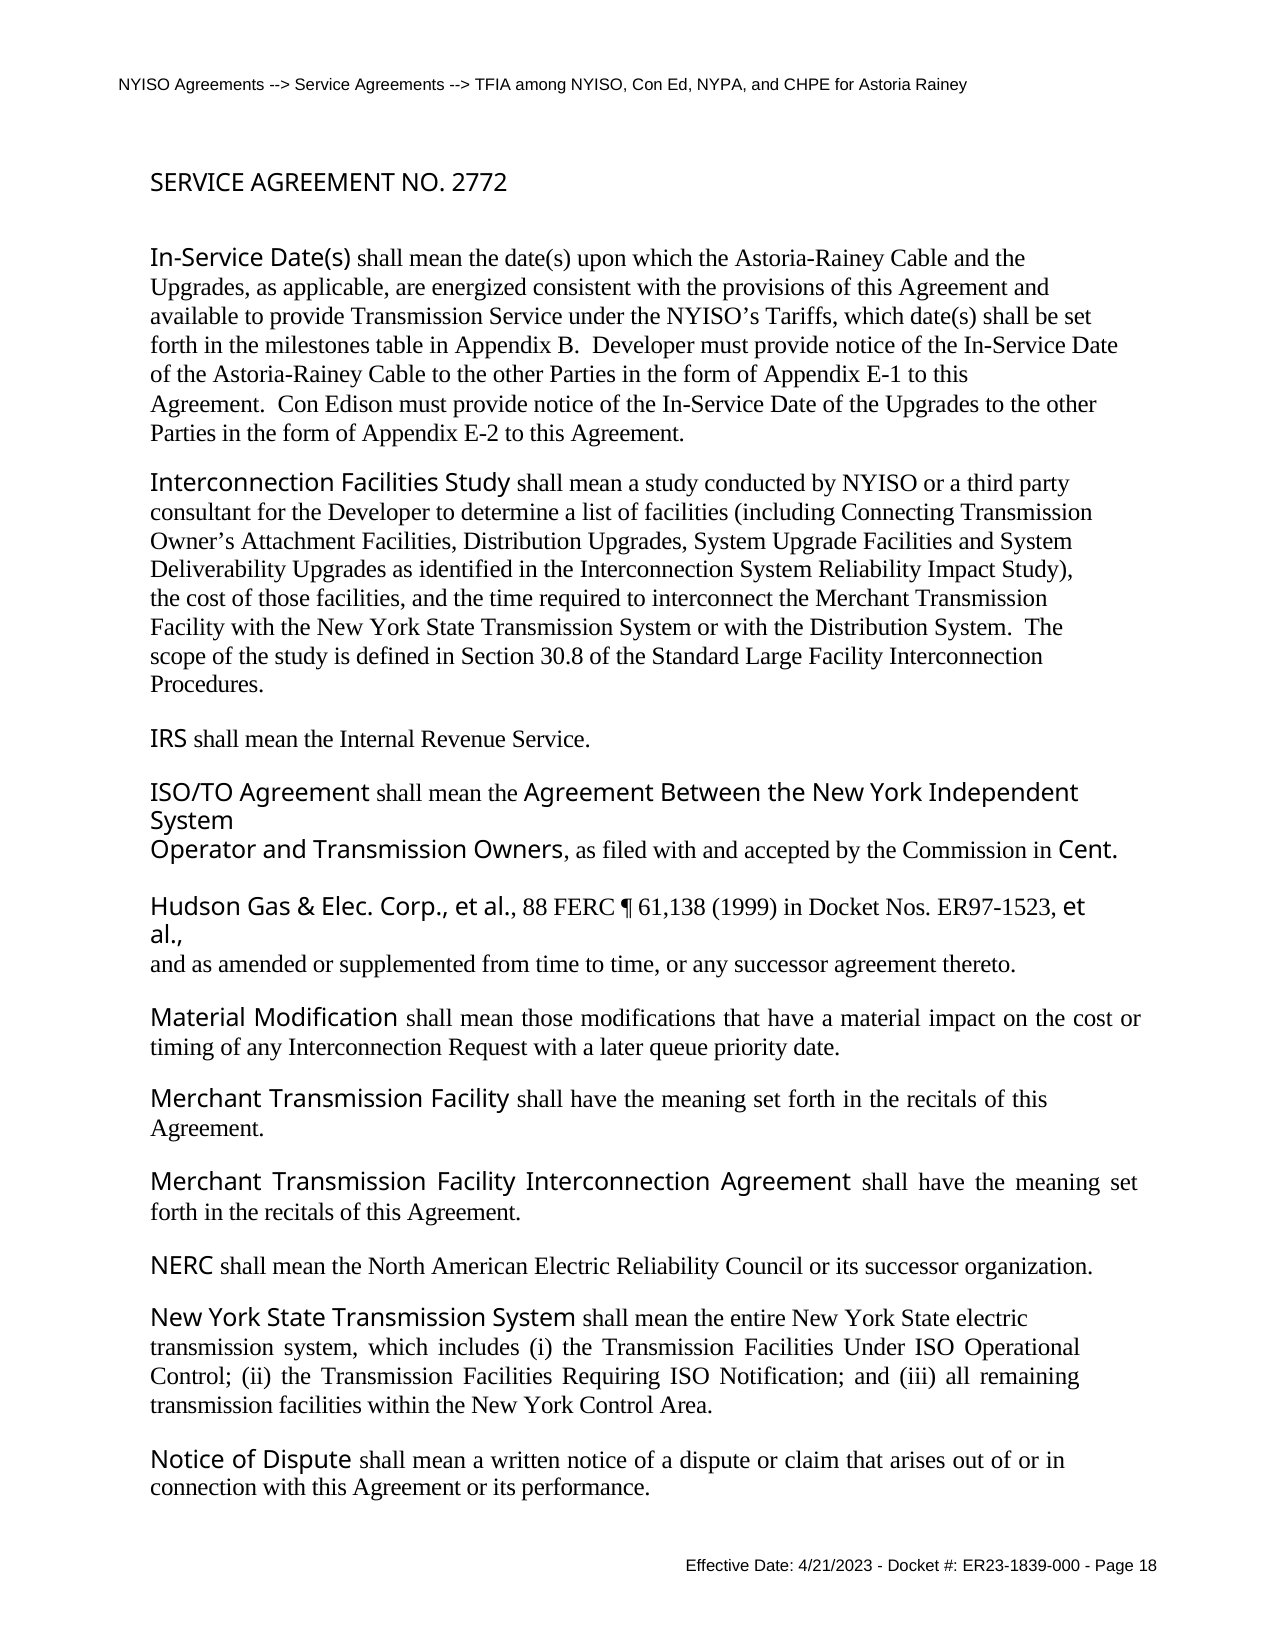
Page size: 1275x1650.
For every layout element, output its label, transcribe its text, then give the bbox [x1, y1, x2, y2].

text transmission system, which includes (i) the Transmission Facilities Under ISO Operational Control; (ii) the Transmission Facilities Requiring ISO Notification; and (iii) all remaining transmission facilities within the New York Control Area. [150, 1332, 1080, 1420]
text IRS shall mean the Internal Revenue Service. [150, 724, 1275, 753]
text Upgrades, as applicable, are energized consistent with the provisions of this Agreement and [150, 272, 1275, 301]
text Interconnection Facilities Study shall mean a study conducted by NYISO or a third party [150, 468, 1275, 497]
text Notice of Dispute shall mean a written notice of a dispute or claim that arises out of or in connection with this Agreement or its performance. [150, 1446, 1066, 1501]
text SERVICE AGREEMENT NO. 2772 [150, 168, 1275, 197]
text Merchant Transmission Facility Interconnection Agreement shall have the meaning set forth in the recitals of this Agreement. [150, 1167, 1138, 1226]
text New York State Transmission System shall mean the entire New York State electric [150, 1303, 1275, 1332]
text NERC shall mean the North American Electric Reliability Council or its successor organization. [150, 1251, 1275, 1280]
text Merchant Transmission Facility shall have the meaning set forth in the recitals of this Agreement. [150, 1084, 1048, 1142]
text available to provide Transmission Service under the NYISO’s Tariffs, which date(s) shall be set forth in the milestones table in Appendix B. Developer must provide notice of the In-Service Date of the Astoria-Rainey Cable to the other Parties in the form of Appendix E-1 to this Agreement. Con Edison must provide notice of the In-Service Date of the Upgrades to the other Parties in the form of Appendix E-2 to this Agreement. [150, 301, 1136, 447]
text In-Service Date(s) shall mean the date(s) upon which the Astoria-Rainey Cable and the [150, 243, 1275, 272]
text consultant for the Developer to determine a list of facilities (including Connecting Transmission Owner’s Attachment Facilities, Distribution Upgrades, System Upgrade Facilities and System Deliverability Upgrades as identified in the Interconnection System Reliability Impact Study), the cost of those facilities, and the time required to interconnect the Merchant Transmission Facility with the New York State Transmission System or with the Distribution System. The scope of the study is defined in Section 30.8 of the Standard Large Facility Interconnection Procedures. [150, 497, 1132, 699]
text ISO/TO Agreement shall mean the Agreement Between the New York Independent System Operator and Transmission Owners, as filed with and accepted by the Commission in Cent. Hudson Gas & Elec. Corp., et al., 88 FERC ¶ 61,138 (1999) in Docket Nos. ER97-1523, et al., and as amended or supplemented from time to time, or any successor agreement thereto. [150, 779, 1122, 978]
text Material Modification shall mean those modifications that have a material impact on the cost or timing of any Interconnection Request with a later queue priority date. [150, 1003, 1142, 1061]
